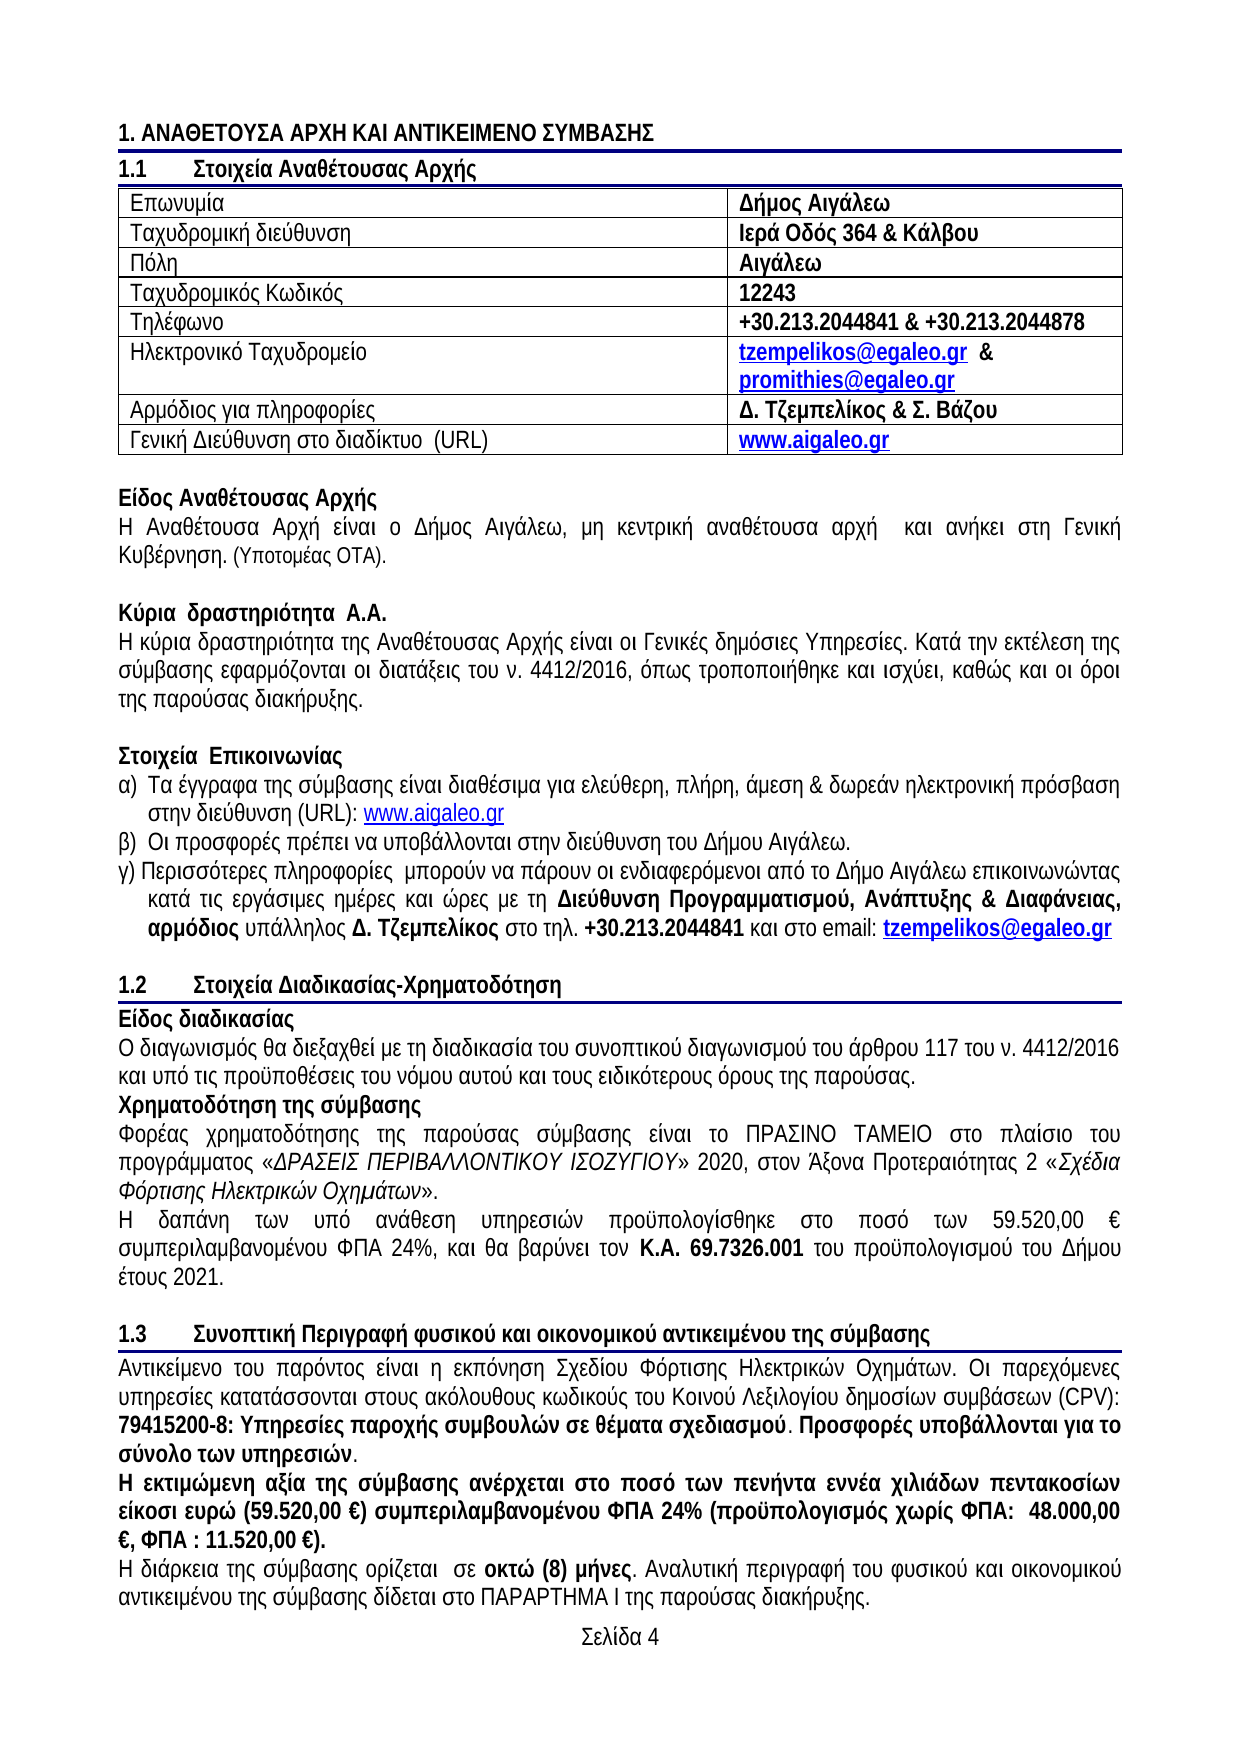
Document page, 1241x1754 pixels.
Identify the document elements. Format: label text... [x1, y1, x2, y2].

text 1.1 Στοιχεία Αναθέτουσας Αρχής [118, 153, 1122, 184]
table_cell Ιερά Οδός 364 & Κάλβου [728, 218, 1122, 247]
text Αντικείμενο του παρόντος είναι η εκπόνηση Σχεδίου Φόρτισης Ηλεκτρικών Οχημάτων. Οι παρεχόμενες υπηρεσίες κατατάσσονται στους ακόλουθους κωδικούς του Κοινού Λεξιλογίου δημοσίων συμβάσεων (CPV): 79415200-8: Υπηρεσίες παροχής συμβουλών σε θέματα σχεδιασμού. Προσφορές υποβάλλονται για το σύνολο των υπηρεσιών. [118, 1353, 1122, 1468]
text α) Τα έγγραφα της σύμβασης είναι διαθέσιμα για ελεύθερη, πλήρη, άμεση & δωρεάν ηλεκτρονική πρόσβαση στην διεύθυνση (URL): www.aigaleo.gr [118, 770, 1122, 827]
table_cell Πόλη [119, 248, 727, 276]
text Κύρια δραστηριότητα Α.Α. [118, 598, 1122, 626]
text O διαγωνισμός θα διεξαχθεί με τη διαδικασία του συνοπτικού διαγωνισμού του άρθρου 117 του ν. 4412/2016 και υπό τις προϋποθέσεις του νόμου αυτού και τους ειδικότερους όρους της παρούσας. [118, 1033, 1122, 1090]
table_cell +30.213.2044841 & +30.213.2044878 [728, 307, 1122, 336]
text Η κύρια δραστηριότητα της Αναθέτουσας Αρχής είναι οι Γενικές δημόσιες Υπηρεσίες. Κατά την εκτέλεση της σύμβασης εφαρμόζονται οι διατάξεις του ν. 4412/2016, όπως τροποποιήθηκε και ισχύει, καθώς και οι όροι της παρούσας διακήρυξης. [118, 626, 1122, 712]
table_cell www.aigaleo.gr [728, 425, 1122, 453]
text Η διάρκεια της σύμβασης ορίζεται σε οκτώ (8) μήνες. Αναλυτική περιγραφή του φυσικού και οικονομικού αντικειμένου της σύμβασης δίδεται στο ΠΑΡΑΡΤΗΜΑ Ι της παρούσας διακήρυξης. [118, 1553, 1122, 1611]
table_header Επωνυμία [119, 189, 727, 217]
text Η εκτιμώμενη αξία της σύμβασης ανέρχεται στο ποσό των πενήντα εννέα χιλιάδων πεντακοσίων είκοσι ευρώ (59.520,00 €) συμπεριλαμβανομένου ΦΠΑ 24% (προϋπολογισμός χωρίς ΦΠΑ: 48.000,00 €, ΦΠΑ : 11.520,00 €). [118, 1468, 1122, 1553]
table_cell Γενική Διεύθυνση στο διαδίκτυο (URL) [119, 425, 727, 453]
table_cell Ηλεκτρονικό Ταχυδρομείο [119, 337, 727, 394]
table_cell 12243 [728, 278, 1122, 306]
text Η δαπάνη των υπό ανάθεση υπηρεσιών προϋπολογίσθηκε στο ποσό των 59.520,00 € συμπεριλαμβανομένου ΦΠΑ 24%, και θα βαρύνει τον Κ.Α. 69.7326.001 του προϋπολογισμού του Δήμου έτους 2021. [118, 1204, 1122, 1291]
text Είδος Αναθέτουσας Αρχής [118, 483, 1122, 512]
table_cell Αιγάλεω [728, 248, 1122, 276]
text β) Οι προσφορές πρέπει να υποβάλλονται στην διεύθυνση του Δήμου Αιγάλεω. [118, 827, 1122, 856]
text 1.2 Στοιχεία Διαδικασίας-Χρηματοδότηση [118, 970, 1122, 1001]
text 1.3 Συνοπτική Περιγραφή φυσικού και οικονομικού αντικειμένου της σύμβασης [118, 1319, 1122, 1350]
text Φορέας χρηματοδότησης της παρούσας σύμβασης είναι το ΠΡΑΣΙΝΟ ΤΑΜΕΙΟ στο πλαίσιο του προγράμματος «ΔΡΑΣΕΙΣ ΠΕΡΙΒΑΛΛΟΝΤΙΚΟΥ ΙΣΟΖΥΓΙΟΥ» 2020, στον Άξονα Προτεραιότητας 2 «Σχέδια Φόρτισης Ηλεκτρικών Οχημάτων». [118, 1119, 1122, 1204]
text Η Αναθέτουσα Αρχή είναι ο Δήμος Αιγάλεω, μη κεντρική αναθέτουσα αρχή και ανήκει στη Γενική Κυβέρνηση. (Υποτομέας ΟΤΑ). [118, 512, 1122, 569]
table_cell Ταχυδρομική διεύθυνση [119, 218, 727, 247]
table_cell Ταχυδρομικός Κωδικός [119, 278, 727, 306]
text Χρηματοδότηση της σύμβασης [118, 1090, 1122, 1119]
table_cell Αρμόδιος για πληροφορίες [119, 395, 727, 424]
table_cell tzempelikos@egaleo.gr & promithies@egaleo.gr [728, 337, 1122, 394]
text Είδος διαδικασίας [118, 1004, 1122, 1033]
table_header Δήμος Αιγάλεω [728, 189, 1122, 217]
text Στοιχεία Επικοινωνίας [118, 741, 1122, 770]
table_cell Δ. Τζεμπελίκος & Σ. Βάζου [728, 395, 1122, 424]
table_cell Τηλέφωνο [119, 307, 727, 336]
text 1. ΑΝΑΘΕΤΟΥΣΑ ΑΡΧΗ ΚΑΙ ΑΝΤΙΚΕΙΜΕΝΟ ΣΥΜΒΑΣΗΣ [118, 118, 1122, 149]
text γ) Περισσότερες πληροφορίες μπορούν να πάρουν οι ενδιαφερόμενοι από το Δήμο Αιγάλεω επικοινωνώντας κατά τις εργάσιμες ημέρες και ώρες με τη Διεύθυνση Προγραμματισμού, Ανάπτυξης & Διαφάνειας, αρμόδιος υπάλληλος Δ. Τζεμπελίκος στο τηλ. +30.213.2044841 και στο email: tzempelikos@egaleo.gr [118, 856, 1122, 942]
